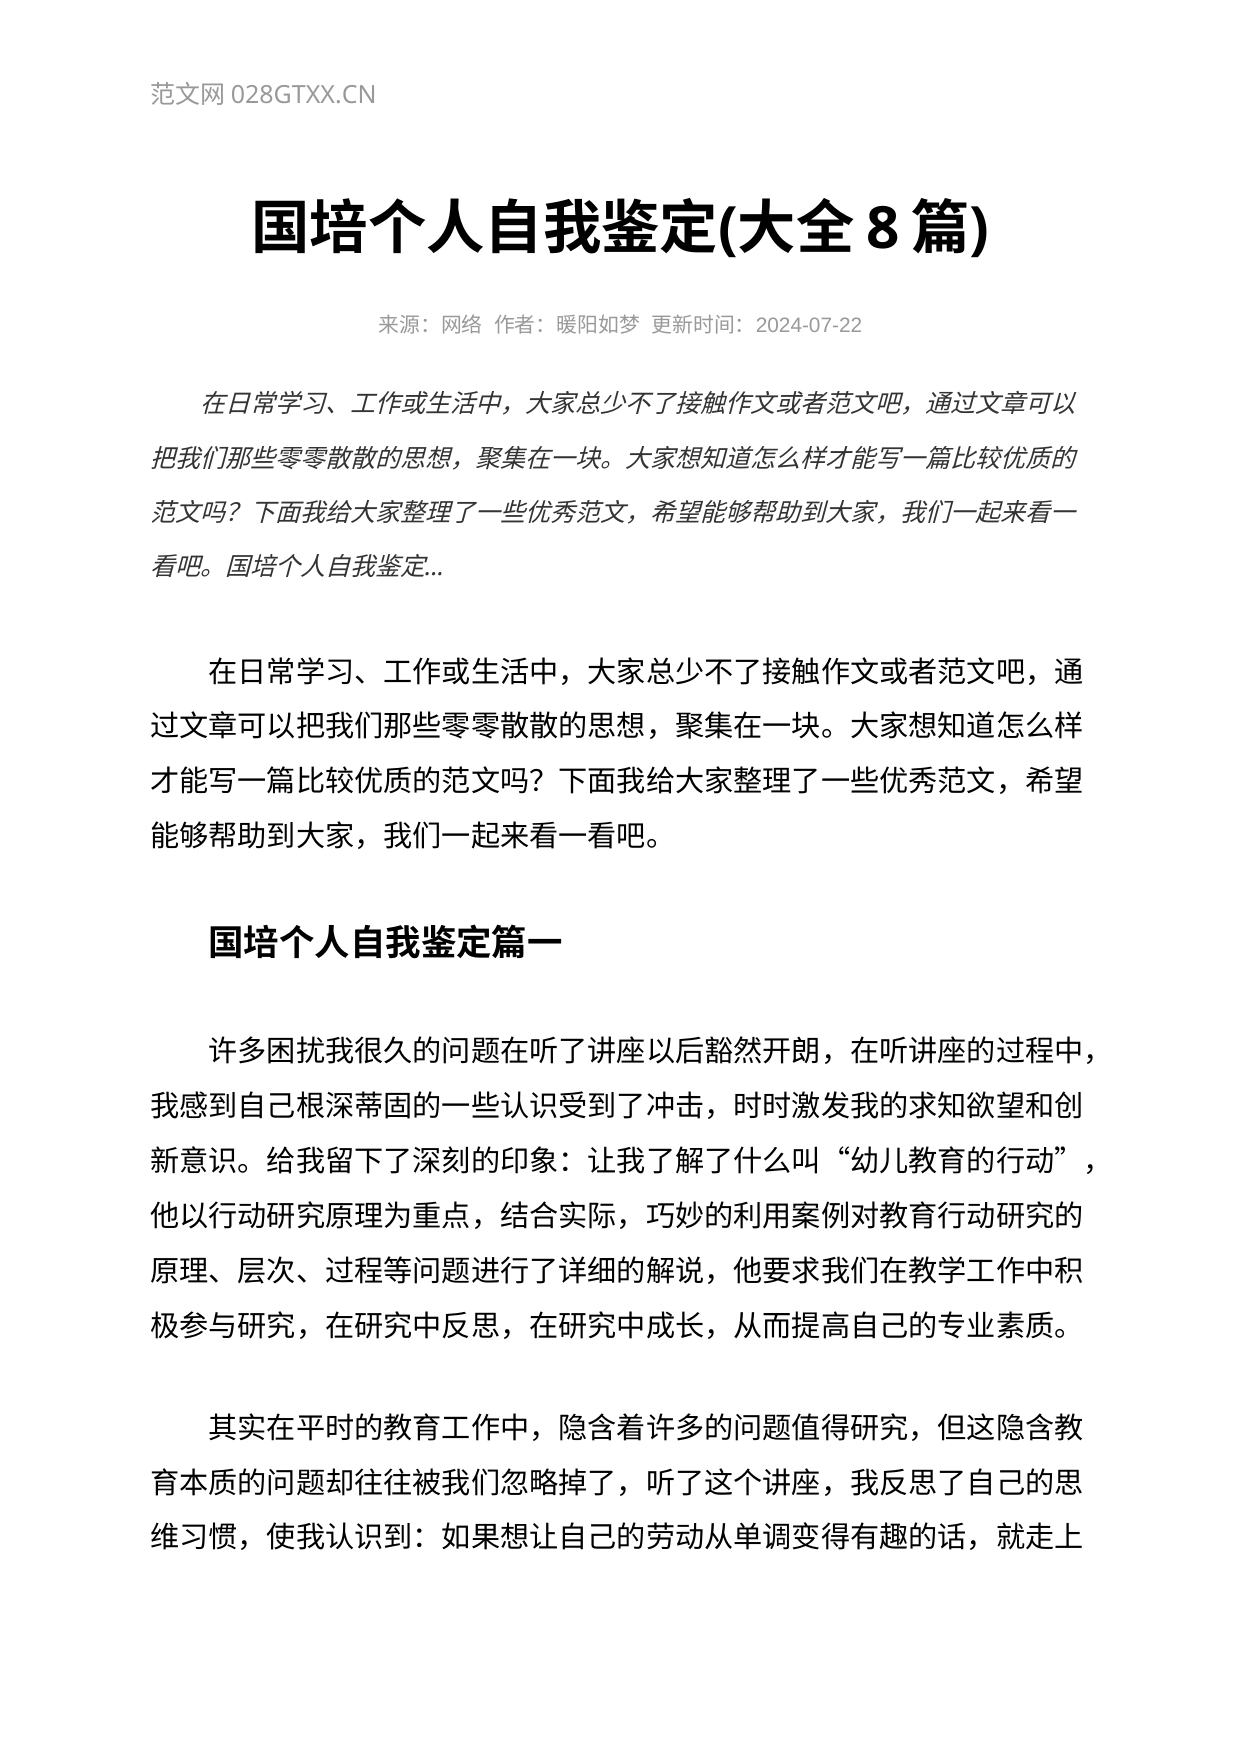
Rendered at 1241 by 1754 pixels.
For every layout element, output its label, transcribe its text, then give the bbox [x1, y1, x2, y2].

subtitle 国培个人自我鉴定(大全8篇) [150, 181, 1090, 266]
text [150, 1404, 1090, 1556]
text 在日常学习、工作或生活中，大家总少不了接触作文或者范文吧，通过文章可以把我们那些零零散散的思想，聚集在一块。大家想知道怎么样才能写一篇比较优质的范文吗？下面我给大家整理了一些优秀范文，希望能够帮助到大家，我们一起来看一看吧。国培个人自我鉴定... [150, 384, 1090, 583]
text 国培个人自我鉴定篇一 [150, 914, 1090, 966]
text 在日常学习、工作或生活中，大家总少不了接触作文或者范文吧，通过文章可以把我们那些零零散散的思想，聚集在一块。大家想知道怎么样才能写一篇比较优质的范文吗？下面我给大家整理了一些优秀范文，希望能够帮助到大家，我们一起来看一看吧。 [150, 648, 1090, 855]
text 来源：网络 作者：暖阳如梦 更新时间：2024-07-22 [150, 313, 1090, 337]
text 许多困扰我很久的问题在听了讲座以后豁然开朗，在听讲座的过程中，我感到自己根深蒂固的一些认识受到了冲击，时时激发我的求知欲望和创新意识。给我留下了深刻的印象：让我了解了什么叫“幼儿教育的行动”，他以行动研究原理为重点，结合实际，巧妙的利用案例对教育行动研究的原理、层次、过程等问题进行了详细的解说，他要求我们在教学工作中积极参与研究，在研究中反思，在研究中成长，从而提高自己的专业素质。 [150, 1028, 1090, 1345]
